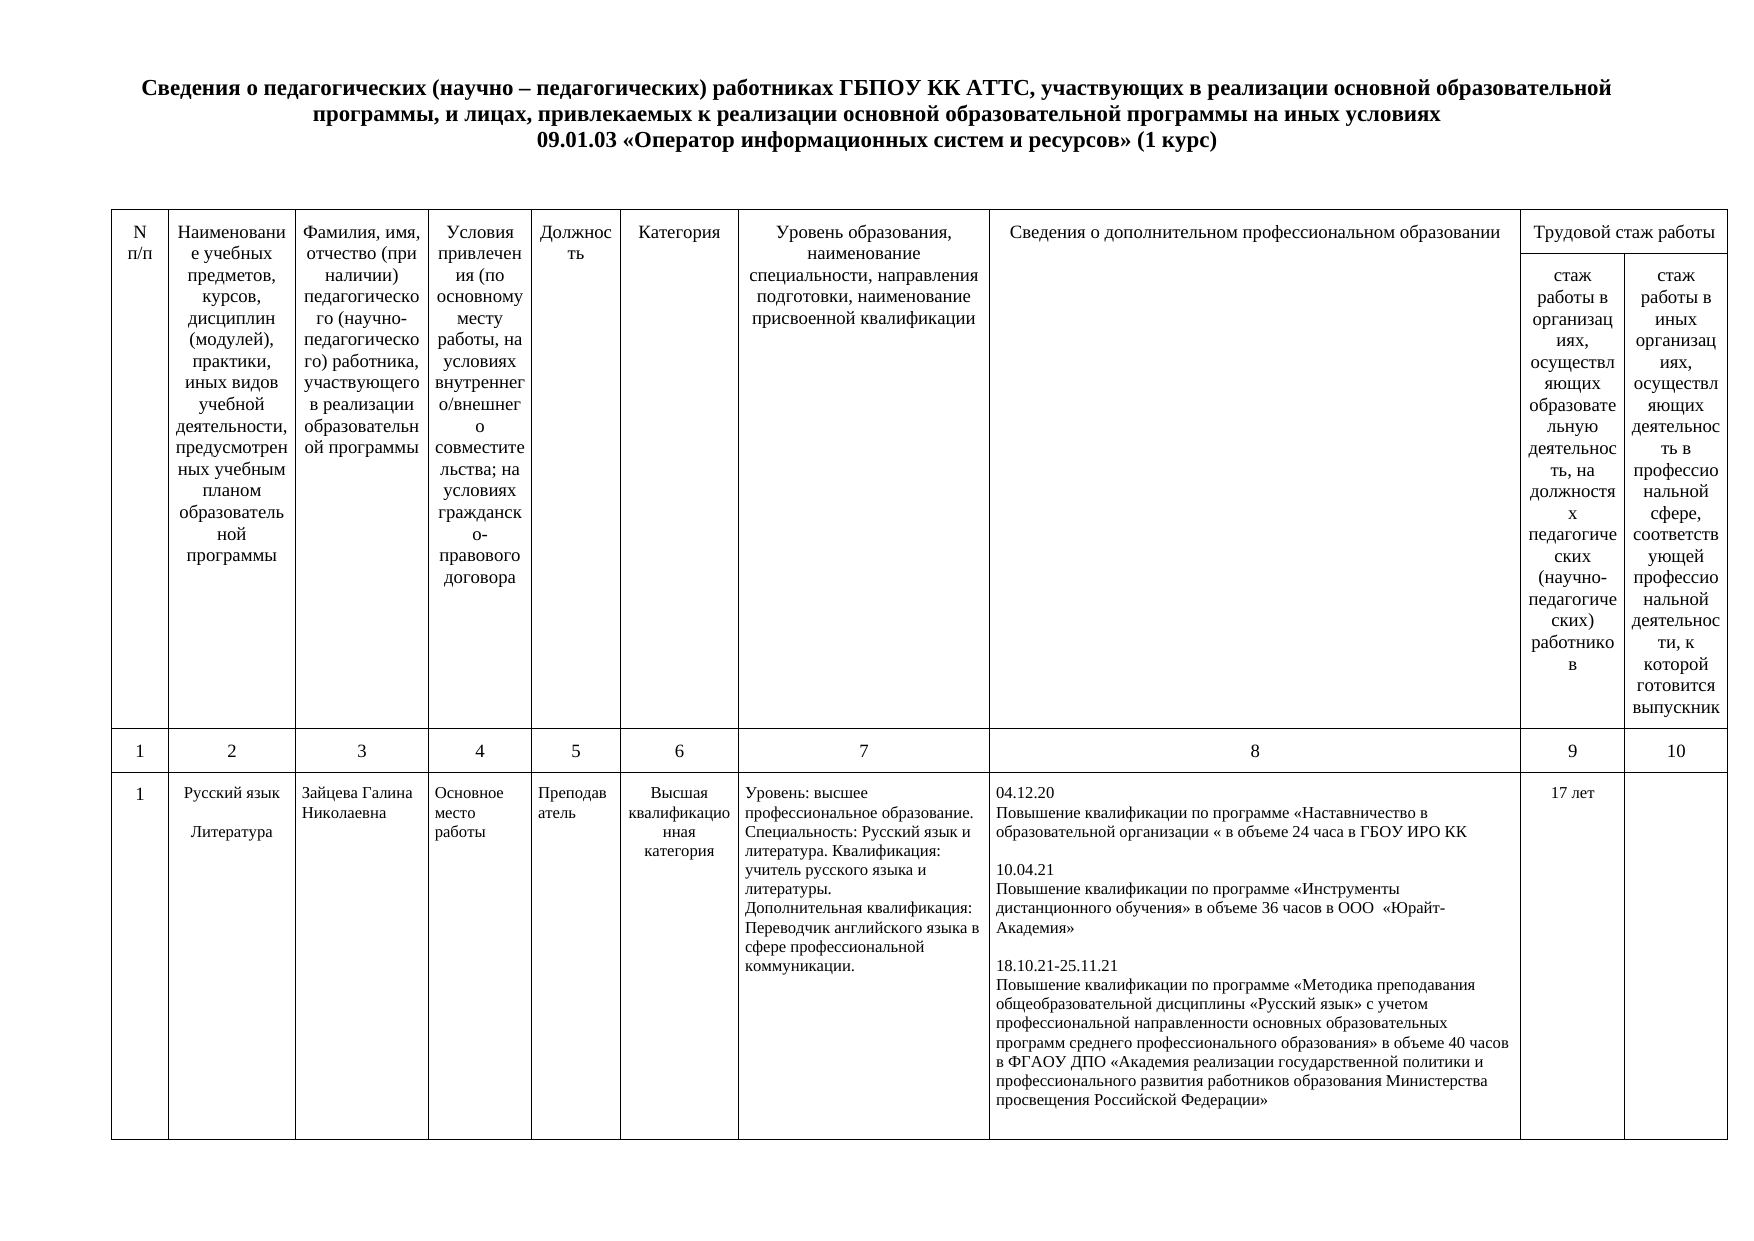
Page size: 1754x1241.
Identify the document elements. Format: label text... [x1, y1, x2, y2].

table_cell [990, 773, 1520, 1139]
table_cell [621, 773, 738, 1139]
table_cell 7 [739, 729, 989, 772]
table_cell 17 лет [1521, 773, 1624, 1139]
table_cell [169, 773, 295, 1139]
table_cell 2 [169, 729, 295, 772]
table_cell [1625, 773, 1727, 1139]
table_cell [429, 773, 531, 1139]
table_cell 8 [990, 729, 1520, 772]
table_header Трудовой стаж работы [1521, 210, 1727, 253]
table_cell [296, 773, 428, 1139]
table_cell 1 [112, 729, 168, 772]
table_header Условия привлечения (по основному месту работы, на условиях внутреннего/внешнего совместительства; на условиях гражданско-правового договора [429, 210, 531, 728]
table_cell 10 [1625, 729, 1727, 772]
table_header Категория [621, 210, 738, 728]
table_cell 5 [532, 729, 620, 772]
table_cell 9 [1521, 729, 1624, 772]
table_cell Преподаватель [532, 773, 620, 1139]
table_header Уровень образования, наименование специальности, направления подготовки, наименование присвоенной квалификации [739, 210, 989, 728]
table_cell 3 [296, 729, 428, 772]
table_header N п/п [112, 210, 168, 728]
table_cell 6 [621, 729, 738, 772]
table_header Фамилия, имя, отчество (при наличии) педагогического (научно-педагогического) работника, участвующего в реализации образовательной программы [296, 210, 428, 728]
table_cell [739, 773, 989, 1139]
table_header Сведения о дополнительном профессиональном образовании [990, 210, 1520, 728]
table_cell 1 [112, 773, 168, 1139]
table_header Наименование учебных предметов, курсов, дисциплин (модулей), практики, иных видов учебной деятельности, предусмотренных учебным планом образовательной программы [169, 210, 295, 728]
table_cell стаж работы в иных организациях, осуществляющих деятельность в профессиональной сфере, соответствующей профессиональной деятельности, к которой готовится выпускник [1625, 254, 1727, 728]
table_cell стаж работы в организациях, осуществляющих образовательную деятельность, на должностях педагогических (научно-педагогических) работников [1521, 254, 1624, 728]
table_header Должность [532, 210, 620, 728]
table_cell 4 [429, 729, 531, 772]
